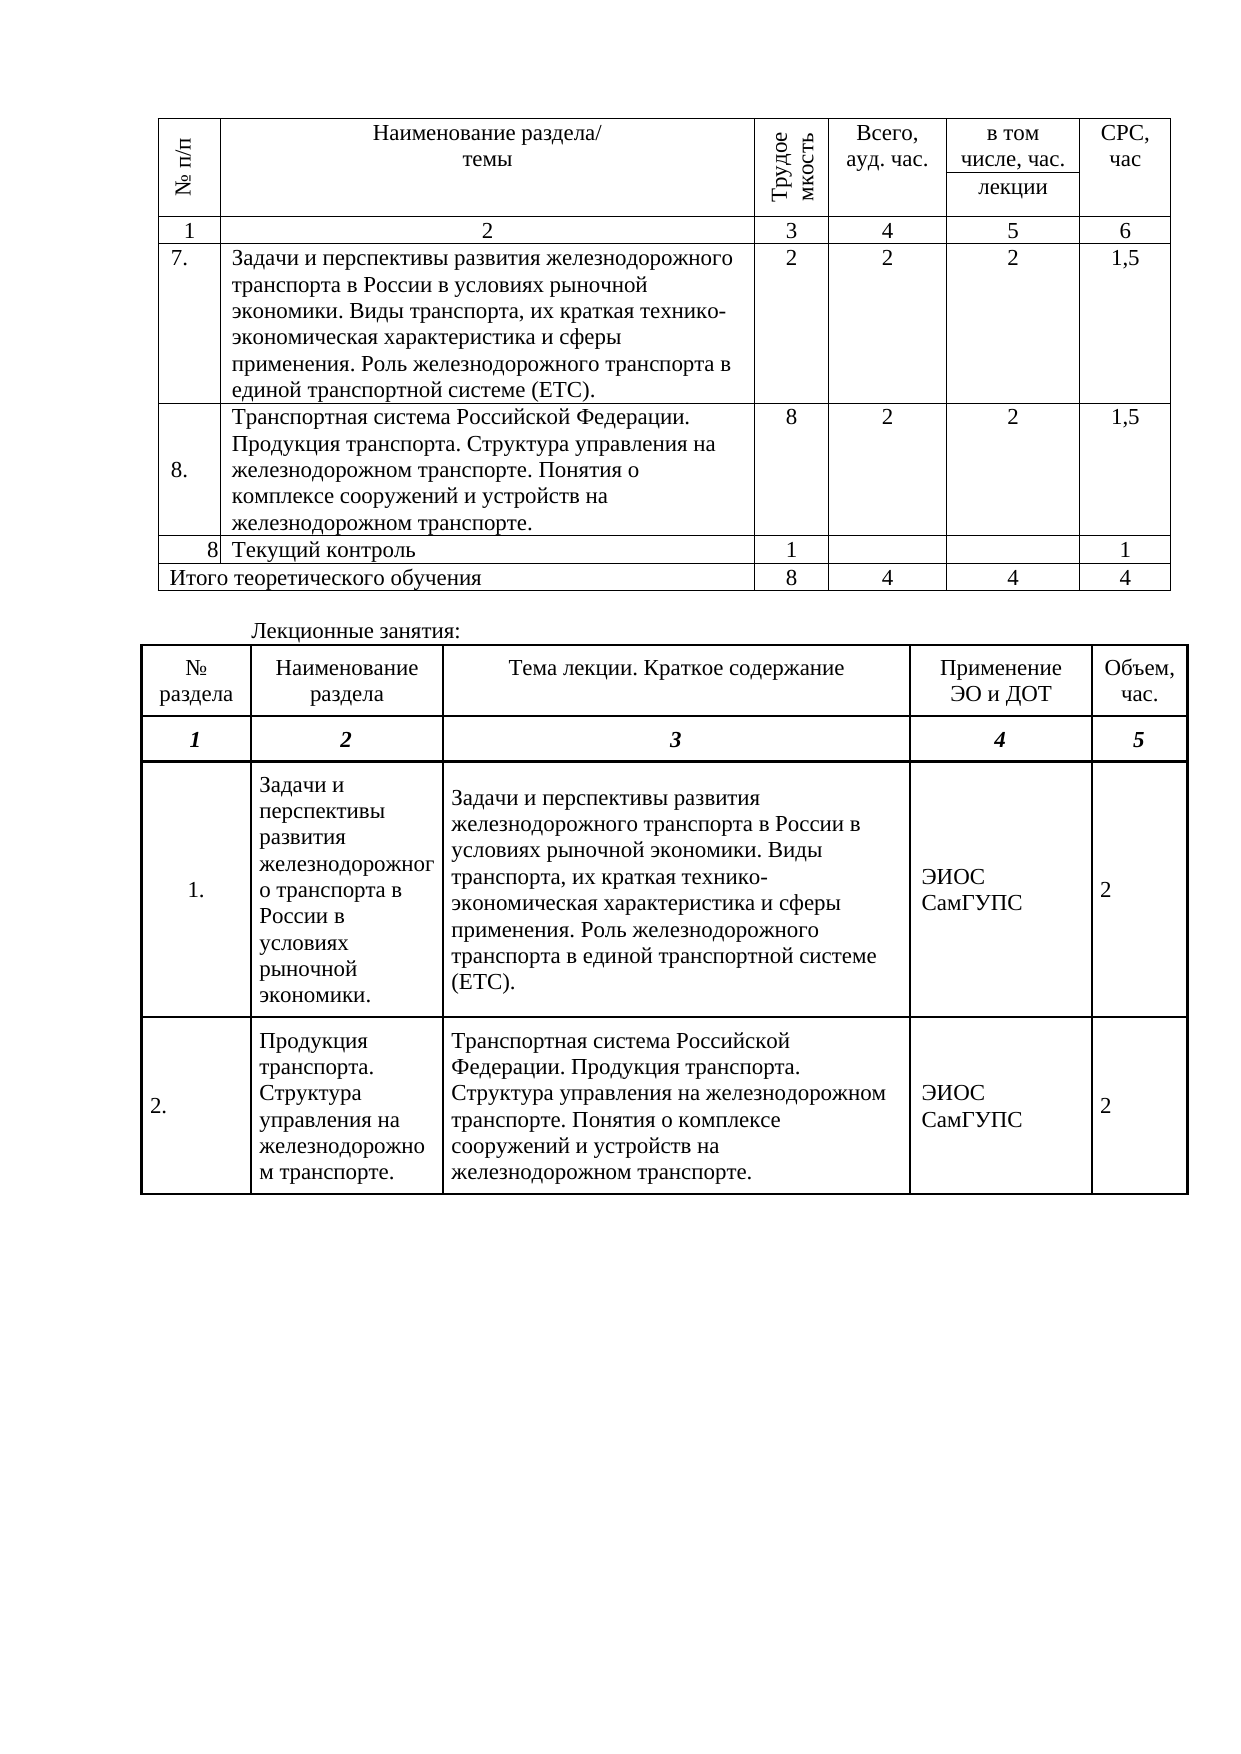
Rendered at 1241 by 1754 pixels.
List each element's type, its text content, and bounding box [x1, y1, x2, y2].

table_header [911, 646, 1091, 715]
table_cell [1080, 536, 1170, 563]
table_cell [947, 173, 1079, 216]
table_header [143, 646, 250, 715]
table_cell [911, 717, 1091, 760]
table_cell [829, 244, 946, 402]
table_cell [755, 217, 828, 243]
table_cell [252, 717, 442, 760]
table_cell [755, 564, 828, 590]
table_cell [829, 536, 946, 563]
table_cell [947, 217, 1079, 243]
text Лекционные занятия: [177, 617, 1152, 644]
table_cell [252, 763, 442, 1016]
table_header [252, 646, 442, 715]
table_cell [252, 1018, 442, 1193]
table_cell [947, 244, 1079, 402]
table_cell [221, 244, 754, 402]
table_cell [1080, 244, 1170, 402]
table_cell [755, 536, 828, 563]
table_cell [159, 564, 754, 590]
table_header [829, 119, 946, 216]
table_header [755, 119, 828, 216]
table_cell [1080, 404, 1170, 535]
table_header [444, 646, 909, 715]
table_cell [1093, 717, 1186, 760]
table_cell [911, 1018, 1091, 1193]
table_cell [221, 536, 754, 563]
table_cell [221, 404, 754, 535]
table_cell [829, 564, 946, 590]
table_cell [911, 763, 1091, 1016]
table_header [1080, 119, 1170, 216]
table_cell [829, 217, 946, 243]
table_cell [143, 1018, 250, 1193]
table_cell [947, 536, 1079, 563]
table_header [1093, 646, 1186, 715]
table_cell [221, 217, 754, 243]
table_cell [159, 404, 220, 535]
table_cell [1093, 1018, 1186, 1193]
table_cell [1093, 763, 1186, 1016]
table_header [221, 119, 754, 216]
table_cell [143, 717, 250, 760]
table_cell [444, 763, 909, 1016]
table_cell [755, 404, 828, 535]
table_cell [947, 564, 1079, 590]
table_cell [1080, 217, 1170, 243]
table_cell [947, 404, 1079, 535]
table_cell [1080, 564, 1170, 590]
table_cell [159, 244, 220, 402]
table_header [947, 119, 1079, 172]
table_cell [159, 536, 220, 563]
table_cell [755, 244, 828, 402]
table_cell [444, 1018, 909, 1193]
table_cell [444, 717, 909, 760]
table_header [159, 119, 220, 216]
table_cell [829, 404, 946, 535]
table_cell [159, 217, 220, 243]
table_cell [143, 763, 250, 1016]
